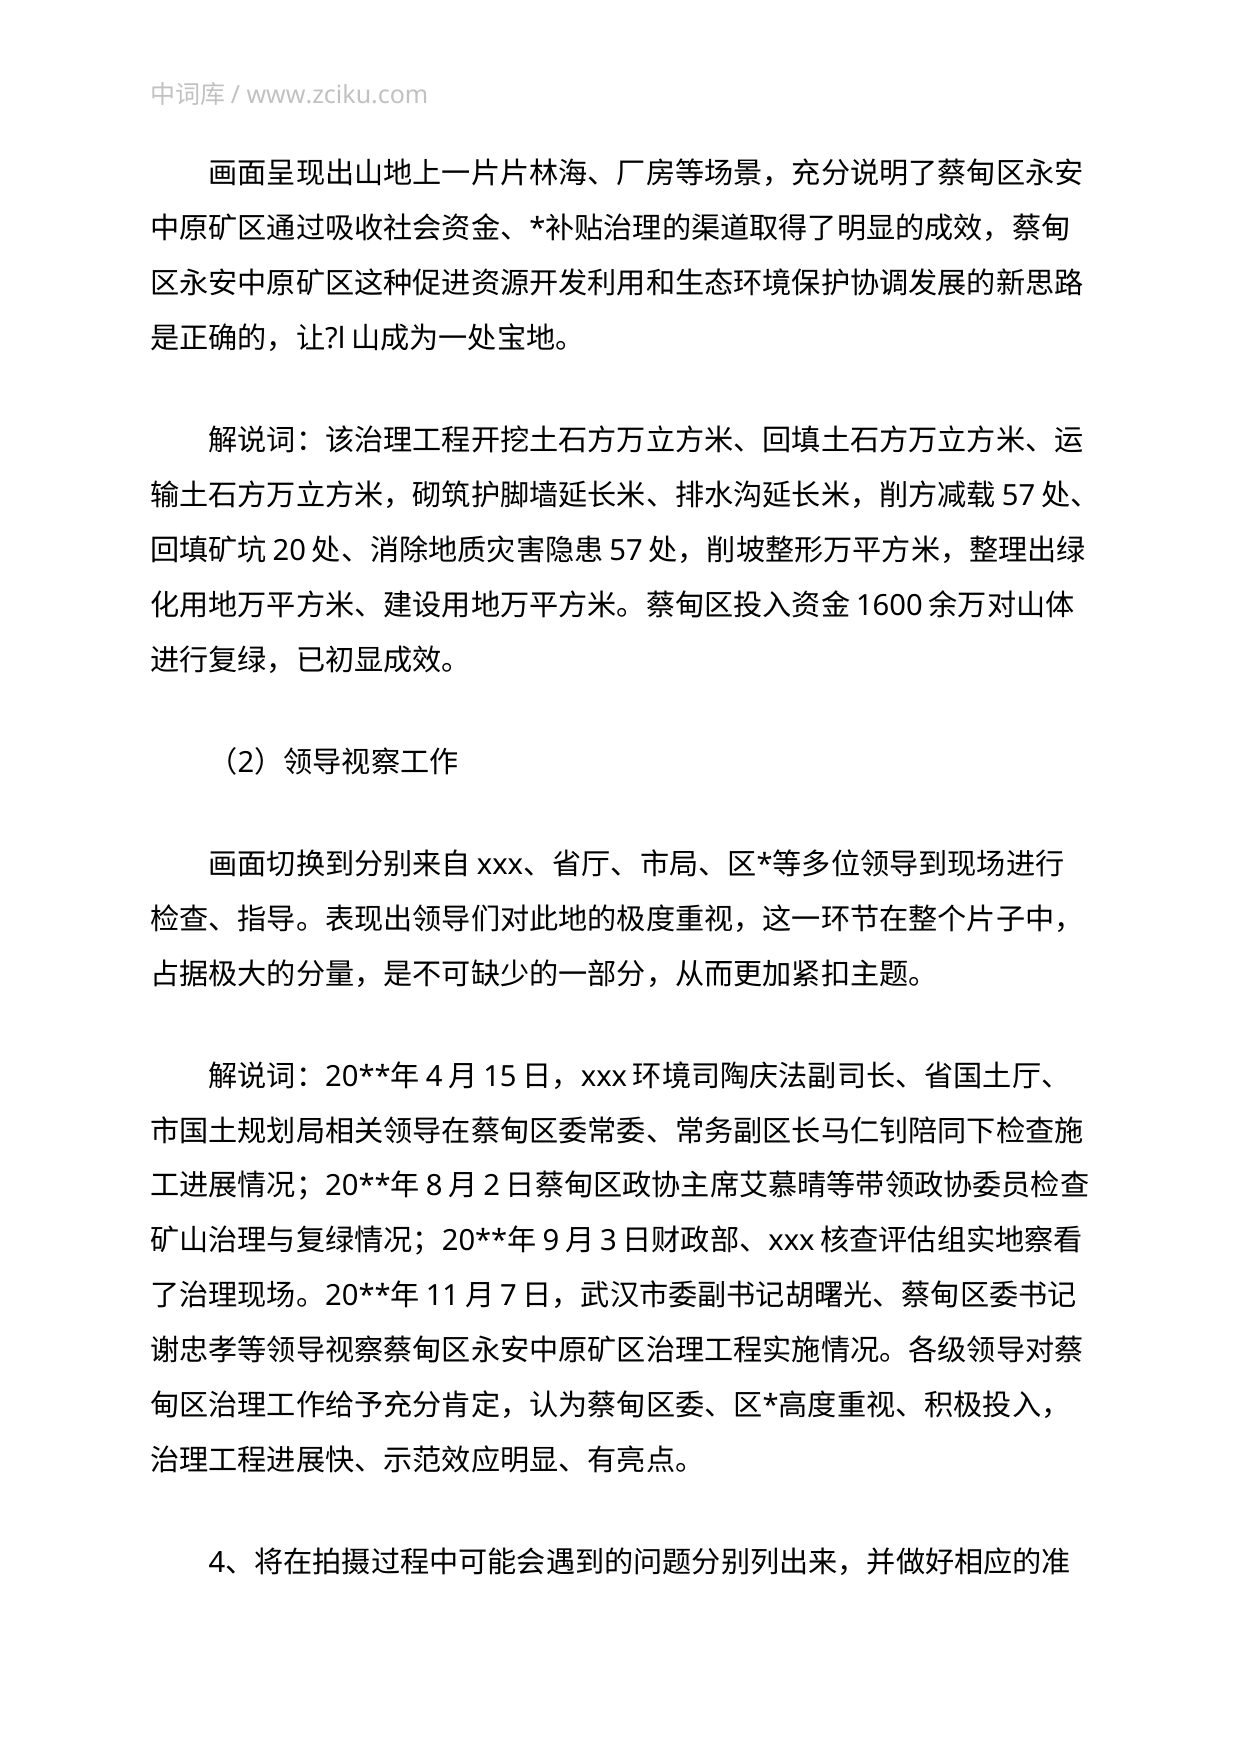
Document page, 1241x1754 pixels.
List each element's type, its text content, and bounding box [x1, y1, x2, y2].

text （2）领导视察工作 [150, 738, 1090, 781]
text 解说词：20**年4月15日，xxx环境司陶庆法副司长、省国土厅、市国土规划局相关领导在蔡甸区委常委、常务副区长马仁钊陪同下检查施工进展情况；20**年8月2日蔡甸区政协主席艾慕晴等带领政协委员检查矿山治理与复绿情况；20**年9月3日财政部、xxx核查评估组实地察看了治理现场。20**年11月7日，武汉市委副书记胡曙光、蔡甸区委书记谢忠孝等领导视察蔡甸区永安中原矿区治理工程实施情况。各级领导对蔡甸区治理工作给予充分肯定，认为蔡甸区委、区*高度重视、积极投入，治理工程进展快、示范效应明显、有亮点。 [150, 1052, 1090, 1479]
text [150, 1539, 1090, 1581]
text 画面呈现出山地上一片片林海、厂房等场景，充分说明了蔡甸区永安中原矿区通过吸收社会资金、*补贴治理的渠道取得了明显的成效，蔡甸区永安中原矿区这种促进资源开发利用和生态环境保护协调发展的新思路是正确的，让?l山成为一处宝地。 [150, 150, 1090, 357]
text 画面切换到分别来自xxx、省厅、市局、区*等多位领导到现场进行检查、指导。表现出领导们对此地的极度重视，这一环节在整个片子中，占据极大的分量，是不可缺少的一部分，从而更加紧扣主题。 [150, 840, 1090, 993]
text 解说词：该治理工程开挖土石方万立方米、回填土石方万立方米、运输土石方万立方米，砌筑护脚墙延长米、排水沟延长米，削方减载57处、回填矿坑20处、消除地质灾害隐患57处，削坡整形万平方米，整理出绿化用地万平方米、建设用地万平方米。蔡甸区投入资金1600余万对山体进行复绿，已初显成效。 [150, 417, 1090, 679]
